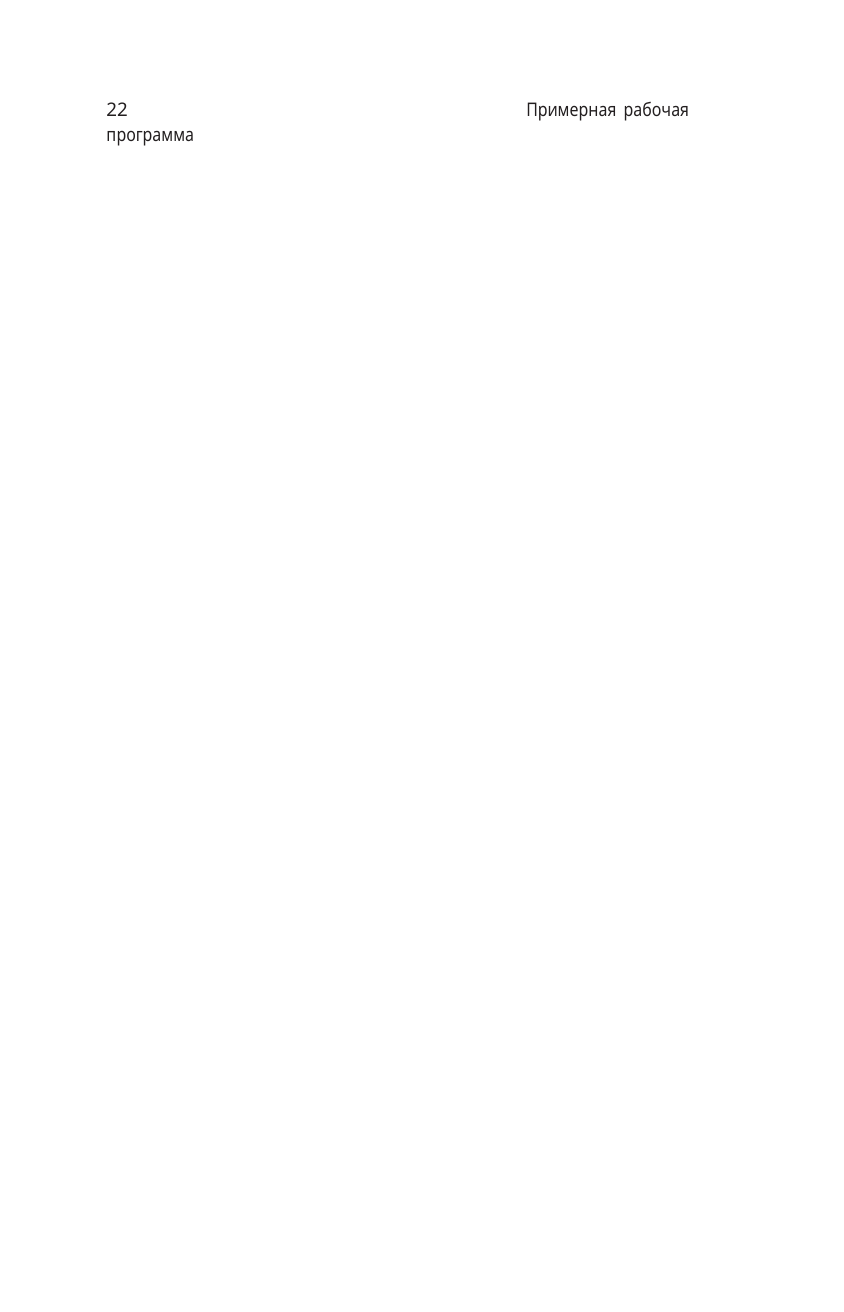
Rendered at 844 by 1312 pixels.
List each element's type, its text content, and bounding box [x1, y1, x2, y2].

text 22 Примерная рабочая программа [106, 96, 781, 147]
